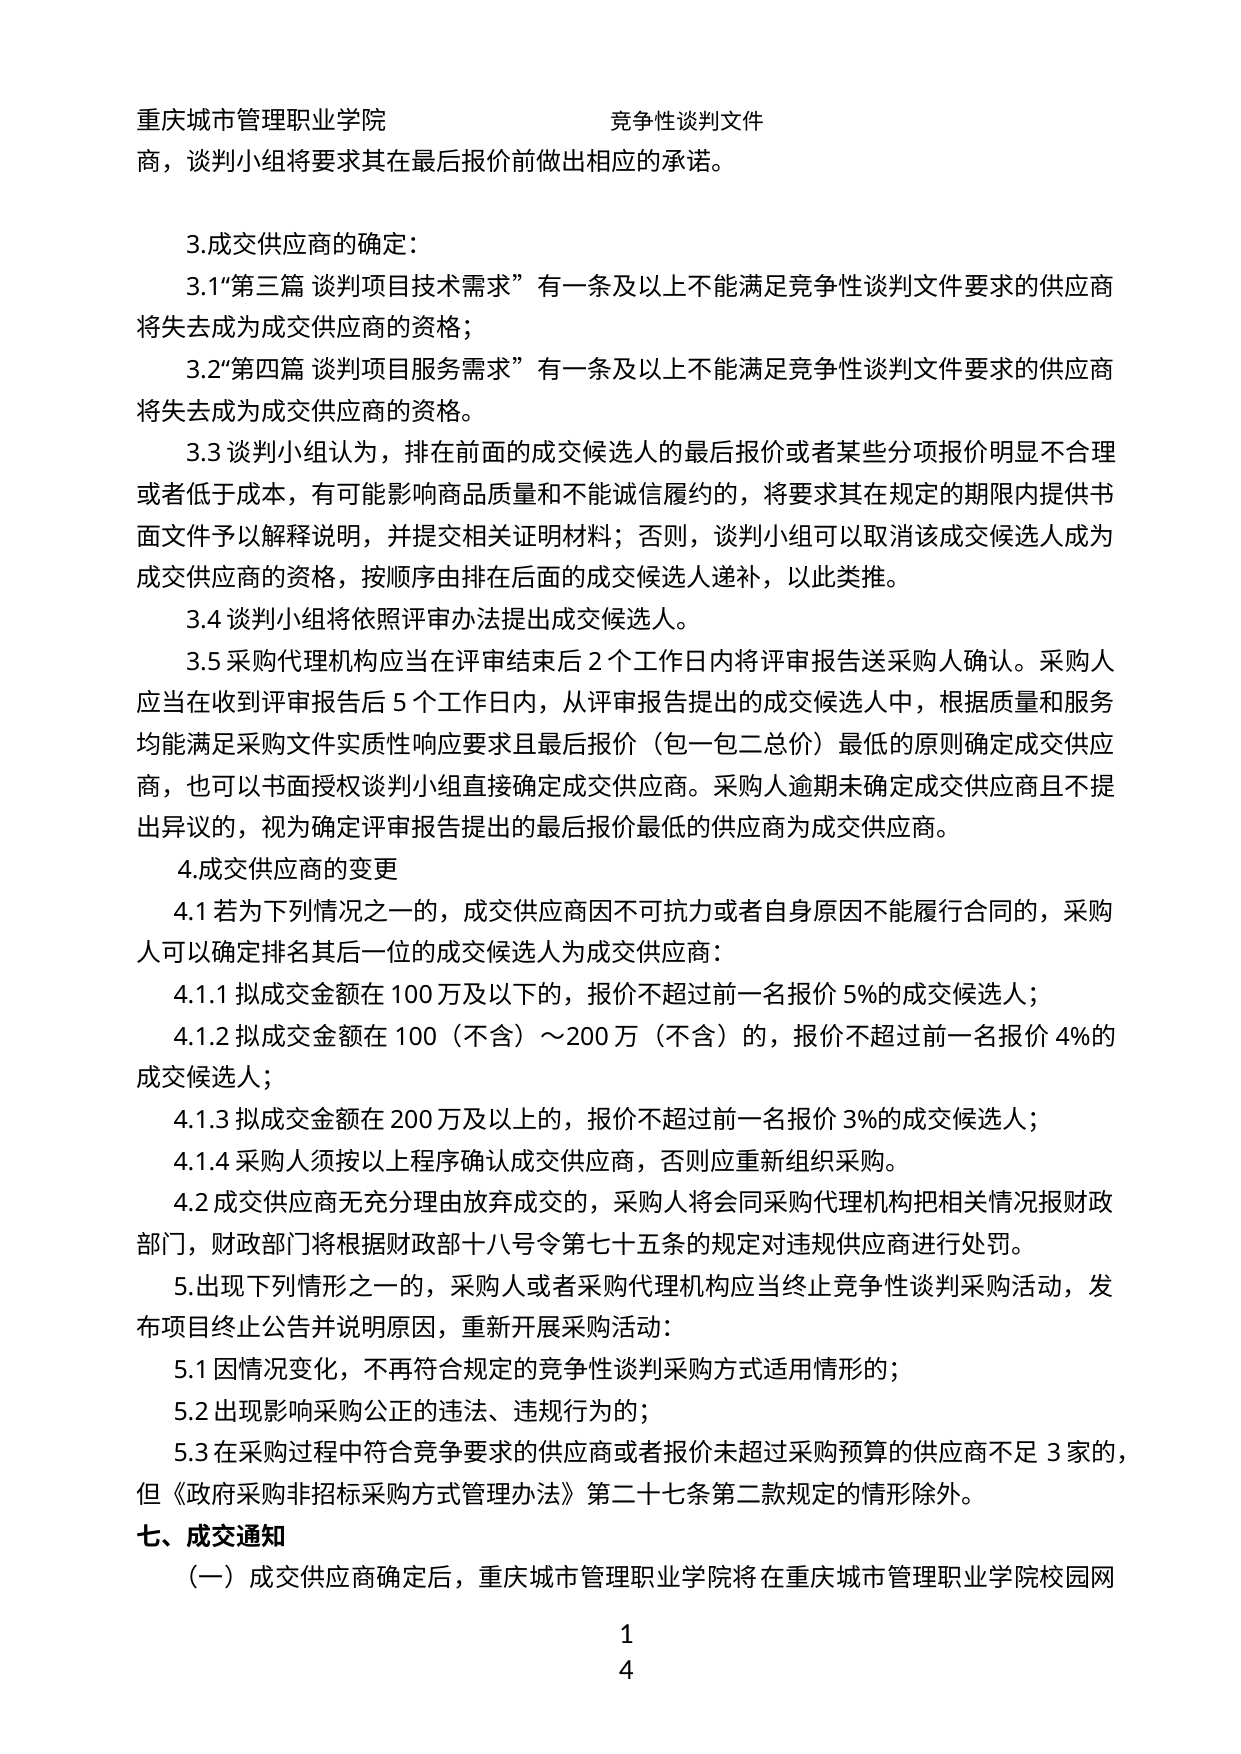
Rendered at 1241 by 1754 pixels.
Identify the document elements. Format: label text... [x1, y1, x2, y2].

text 4.2成交供应商无充分理由放弃成交的，采购人将会同采购代理机构把相关情况报财政部门，财政部门将根据财政部十八号令第七十五条的规定对违规供应商进行处罚。 [136, 1178, 1116, 1262]
text 5.3在采购过程中符合竞争要求的供应商或者报价未超过采购预算的供应商不足3家的，但《政府采购非招标采购方式管理办法》第二十七条第二款规定的情形除外。 [136, 1428, 1116, 1512]
text 3.1“第三篇 谈判项目技术需求”有一条及以上不能满足竞争性谈判文件要求的供应商将失去成为成交供应商的资格； [136, 262, 1116, 345]
text 4.1若为下列情况之一的，成交供应商因不可抗力或者自身原因不能履行合同的，采购人可以确定排名其后一位的成交候选人为成交供应商： [136, 887, 1116, 970]
text 4.成交供应商的变更 [136, 845, 1116, 887]
text 5.出现下列情形之一的，采购人或者采购代理机构应当终止竞争性谈判采购活动，发布项目终止公告并说明原因，重新开展采购活动： [136, 1262, 1116, 1345]
text 4.1.1拟成交金额在100万及以下的，报价不超过前一名报价5%的成交候选人； [136, 970, 1116, 1012]
text 3.4谈判小组将依照评审办法提出成交候选人。 [136, 595, 1116, 637]
text 4.1.4采购人须按以上程序确认成交供应商，否则应重新组织采购。 [136, 1137, 1116, 1178]
text 5.1因情况变化，不再符合规定的竞争性谈判采购方式适用情形的； [136, 1345, 1116, 1387]
text 5.2出现影响采购公正的违法、违规行为的； [136, 1387, 1116, 1428]
subtitle 七、成交通知 [136, 1512, 1116, 1553]
text 3.成交供应商的确定： [136, 220, 1116, 262]
text 4.1.2拟成交金额在100（不含）～200万（不含）的，报价不超过前一名报价4%的成交候选人； [136, 1012, 1116, 1095]
text 3.5采购代理机构应当在评审结束后2个工作日内将评审报告送采购人确认。采购人应当在收到评审报告后5个工作日内，从评审报告提出的成交候选人中，根据质量和服务均能满足采购文件实质性响应要求且最后报价（包一包二总价）最低的原则确定成交供应商，也可以书面授权谈判小组直接确定成交供应商。采购人逾期未确定成交供应商且不提出异议的，视为确定评审报告提出的最后报价最低的供应商为成交供应商。 [136, 637, 1116, 845]
text 4.1.3拟成交金额在200万及以上的，报价不超过前一名报价3%的成交候选人； [136, 1095, 1116, 1137]
text 3.3谈判小组认为，排在前面的成交候选人的最后报价或者某些分项报价明显不合理或者低于成本，有可能影响商品质量和不能诚信履约的，将要求其在规定的期限内提供书面文件予以解释说明，并提交相关证明材料；否则，谈判小组可以取消该成交候选人成为成交供应商的资格，按顺序由排在后面的成交候选人递补，以此类推。 [136, 428, 1116, 595]
text 3.2“第四篇 谈判项目服务需求”有一条及以上不能满足竞争性谈判文件要求的供应商将失去成为成交供应商的资格。 [136, 345, 1116, 428]
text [136, 1553, 1116, 1595]
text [136, 137, 1116, 178]
